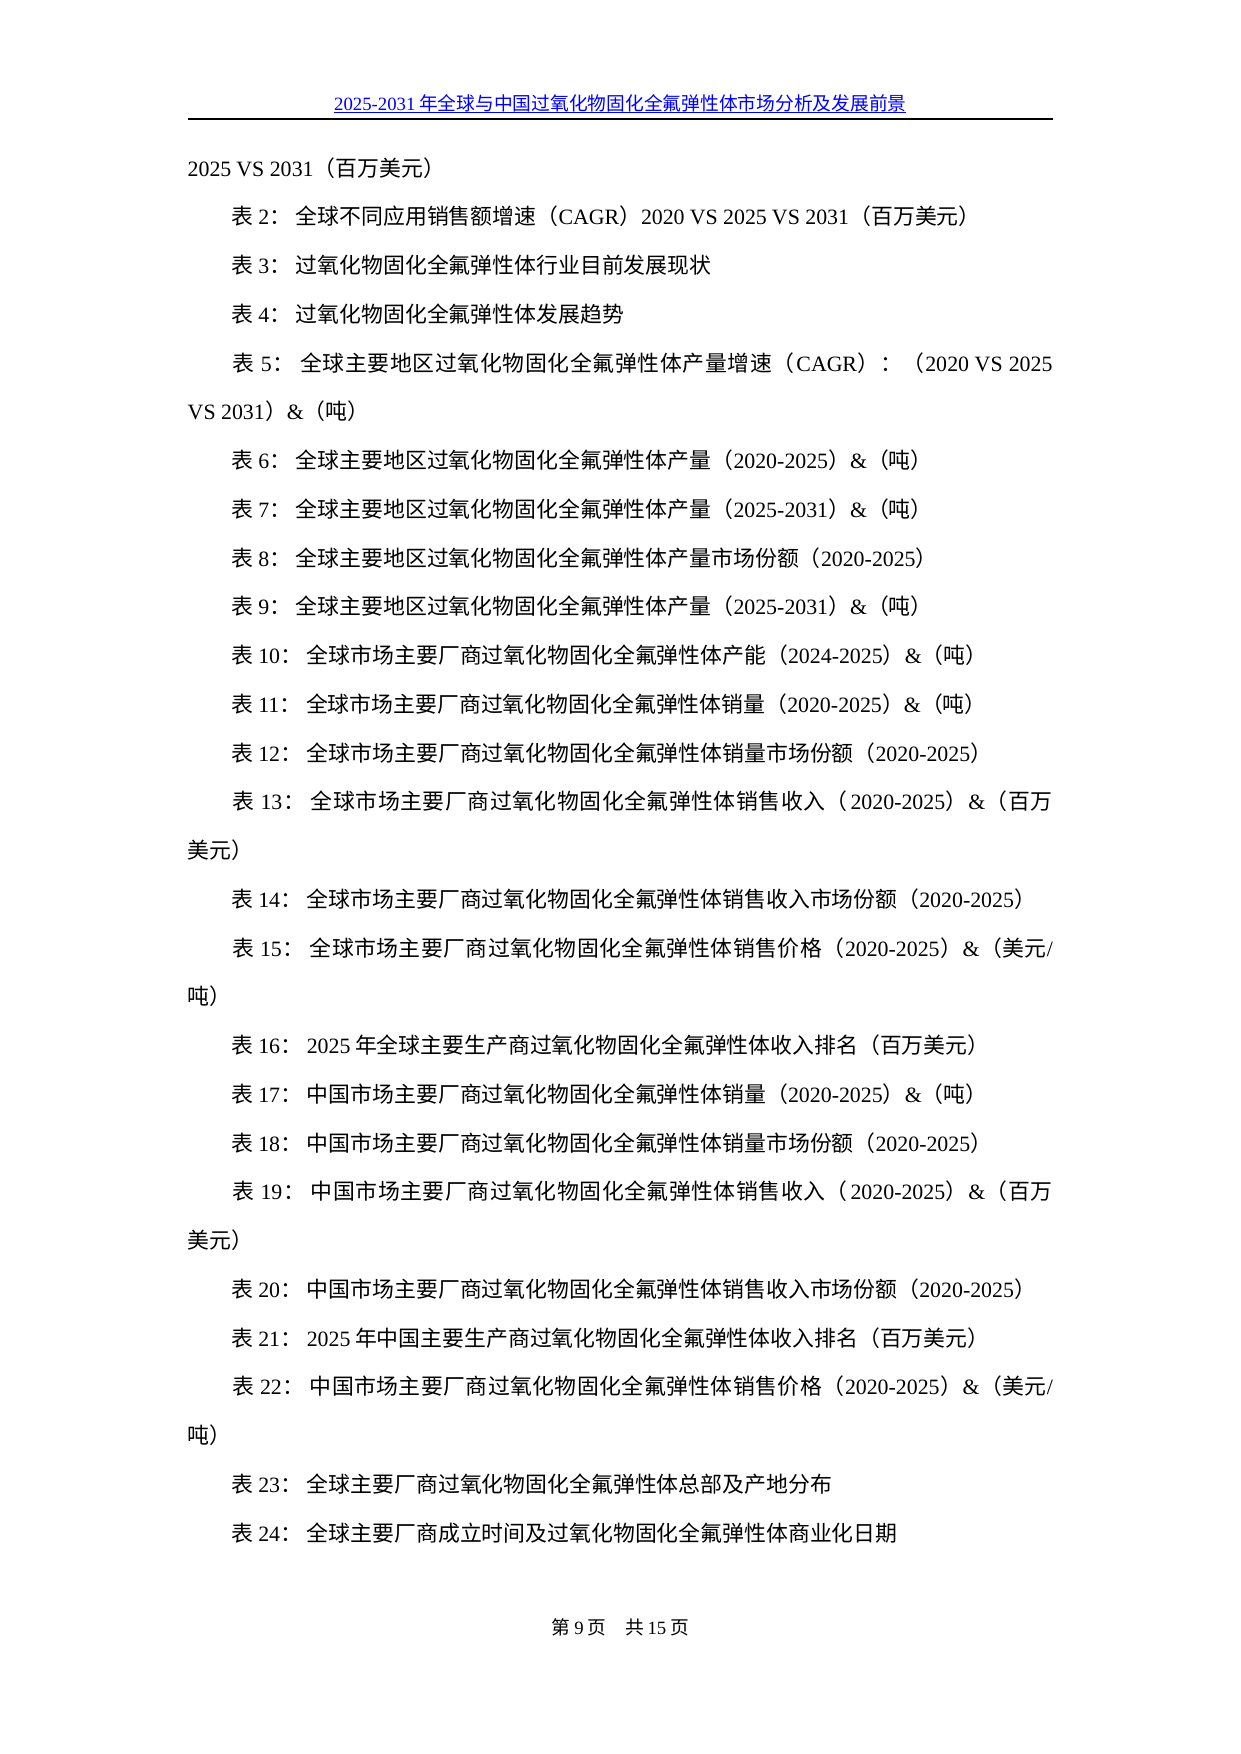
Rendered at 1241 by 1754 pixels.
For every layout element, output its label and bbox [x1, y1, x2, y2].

text [187, 150, 1053, 1548]
